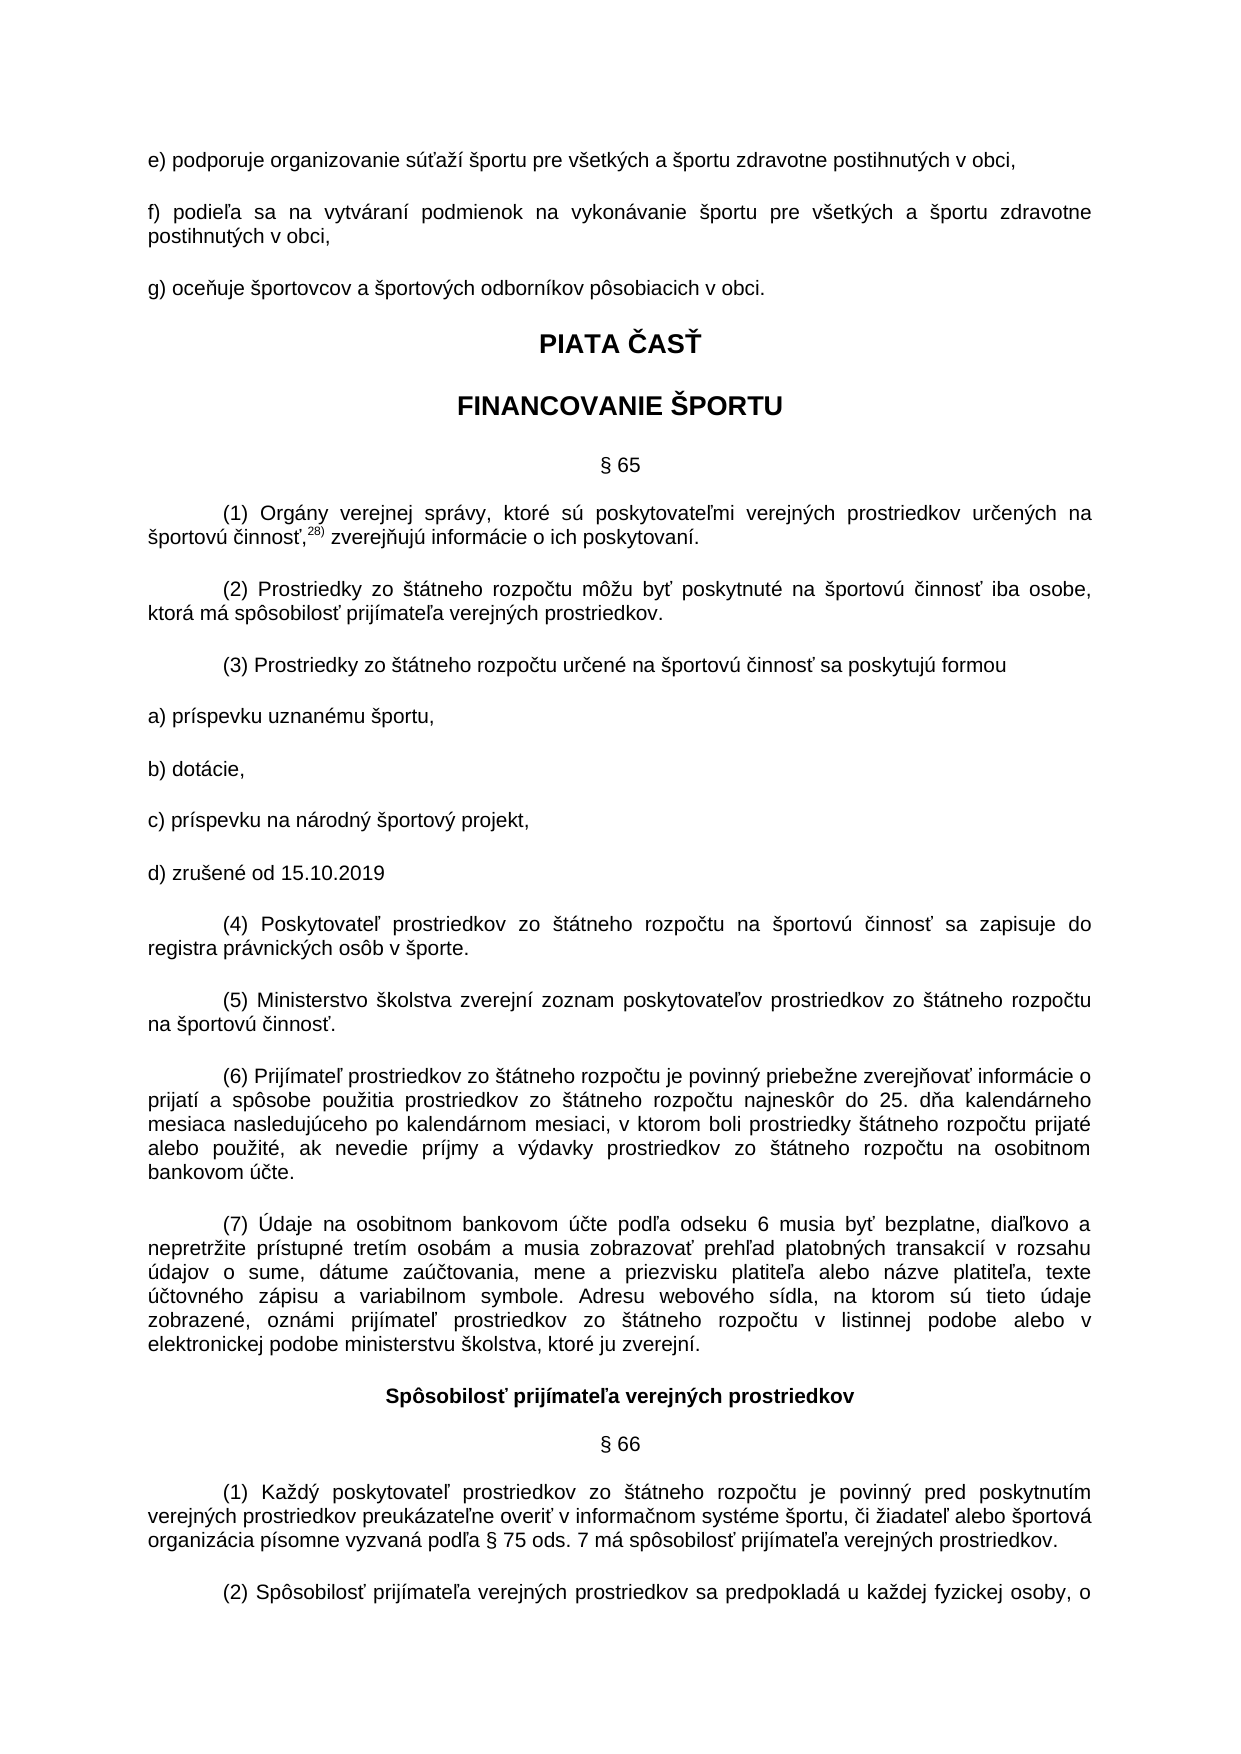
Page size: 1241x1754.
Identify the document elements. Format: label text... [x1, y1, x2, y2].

text PIATA ČASŤ [148, 328, 1092, 359]
text b) dotácie, [148, 756, 1092, 780]
text (5) Ministerstvo školstva zverejní zoznam poskytovateľov prostriedkov zo štátneho rozpočtu na športovú činnosť. [148, 988, 1092, 1036]
text Spôsobilosť prijímateľa verejných prostriedkov [148, 1384, 1092, 1408]
text f) podieľa sa na vytváraní podmienok na vykonávanie športu pre všetkých a športu zdravotne postihnutých v obci, [148, 200, 1092, 248]
text (4) Poskytovateľ prostriedkov zo štátneho rozpočtu na športovú činnosť sa zapisuje do registra právnických osôb v športe. [148, 912, 1092, 960]
text c) príspevku na národný športový projekt, [148, 808, 1092, 832]
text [148, 1579, 1092, 1603]
text (7) Údaje na osobitnom bankovom účte podľa odseku 6 musia byť bezplatne, diaľkovo a nepretržite prístupné tretím osobám a musia zobrazovať prehľad platobných transakcií v rozsahu údajov o sume, dátume zaúčtovania, mene a priezvisku platiteľa alebo názve platiteľa, texte účtovného zápisu a variabilnom symbole. Adresu webového sídla, na ktorom sú tieto údaje zobrazené, oznámi prijímateľ prostriedkov zo štátneho rozpočtu v listinnej podobe alebo v elektronickej podobe ministerstvu školstva, ktoré ju zverejní. [148, 1212, 1092, 1356]
text FINANCOVANIE ŠPORTU [148, 390, 1092, 421]
text (1) Orgány verejnej správy, ktoré sú poskytovateľmi verejných prostriedkov určených na športovú činnosť,28) zverejňujú informácie o ich poskytovaní. [148, 501, 1092, 548]
text g) oceňuje športovcov a športových odborníkov pôsobiacich v obci. [148, 276, 1092, 299]
text (3) Prostriedky zo štátneho rozpočtu určené na športovú činnosť sa poskytujú formou [148, 652, 1092, 676]
text a) príspevku uznanému športu, [148, 704, 1092, 728]
text § 66 [148, 1432, 1092, 1456]
text (6) Prijímateľ prostriedkov zo štátneho rozpočtu je povinný priebežne zverejňovať informácie o prijatí a spôsobe použitia prostriedkov zo štátneho rozpočtu najneskôr do 25. dňa kalendárneho mesiaca nasledujúceho po kalendárnom mesiaci, v ktorom boli prostriedky štátneho rozpočtu prijaté alebo použité, ak nevedie príjmy a výdavky prostriedkov zo štátneho rozpočtu na osobitnom bankovom účte. [148, 1064, 1092, 1184]
text (2) Prostriedky zo štátneho rozpočtu môžu byť poskytnuté na športovú činnosť iba osobe, ktorá má spôsobilosť prijímateľa verejných prostriedkov. [148, 576, 1092, 624]
text § 65 [148, 453, 1092, 477]
text e) podporuje organizovanie súťaží športu pre všetkých a športu zdravotne postihnutých v obci, [148, 148, 1092, 172]
text d) zrušené od 15.10.2019 [148, 860, 1092, 884]
text (1) Každý poskytovateľ prostriedkov zo štátneho rozpočtu je povinný pred poskytnutím verejných prostriedkov preukázateľne overiť v informačnom systéme športu, či žiadateľ alebo športová organizácia písomne vyzvaná podľa § 75 ods. 7 má spôsobilosť prijímateľa verejných prostriedkov. [148, 1479, 1092, 1551]
